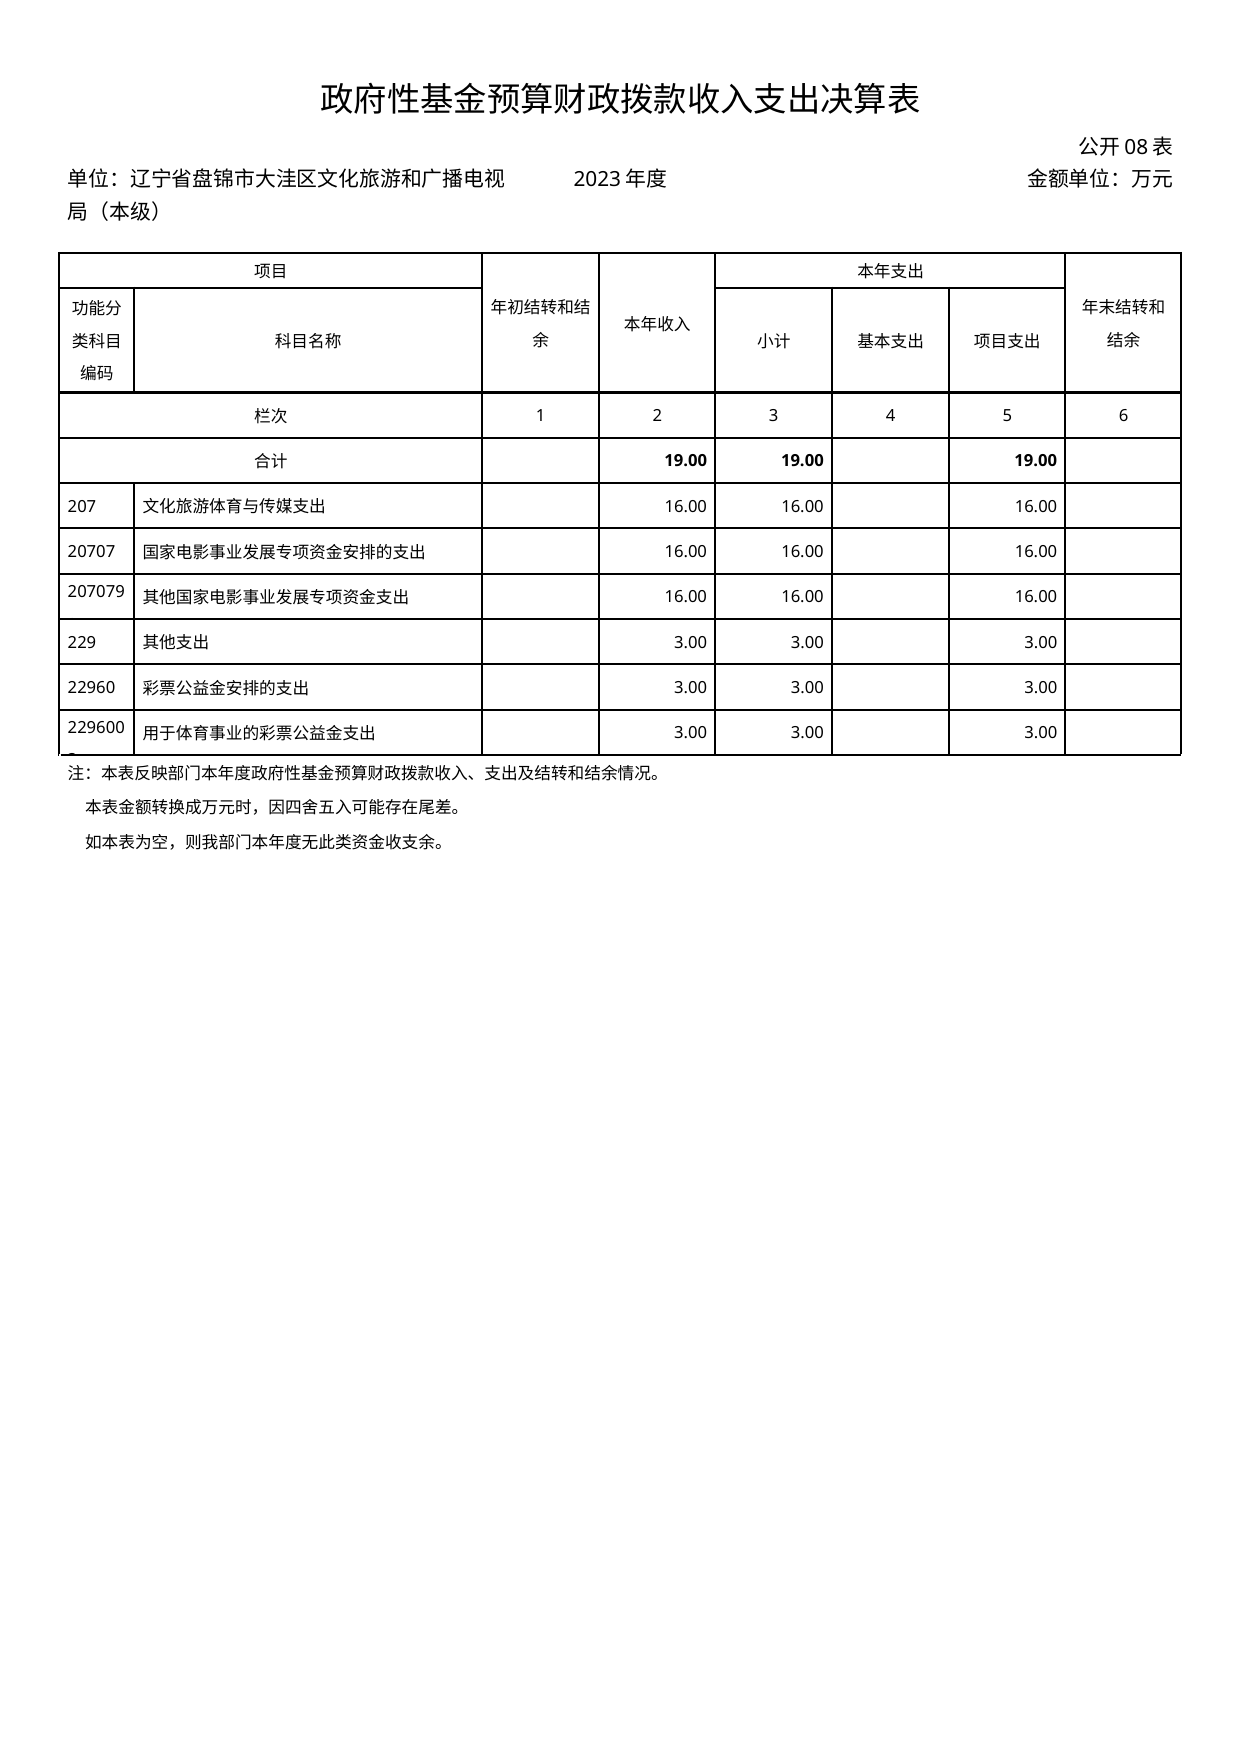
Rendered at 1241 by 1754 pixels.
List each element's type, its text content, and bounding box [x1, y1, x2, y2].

table_cell 20707 [60, 529, 133, 573]
table_cell [833, 529, 948, 573]
table_header 项目 [60, 254, 481, 287]
table_cell 207 [60, 484, 133, 527]
table_cell [483, 665, 598, 708]
table_cell 其他国家电影事业发展专项资金支出 [135, 575, 481, 618]
table_cell [483, 529, 598, 573]
table_cell 3.00 [716, 711, 831, 754]
table_cell 功能分类科目编码 [60, 289, 133, 391]
table_cell 19.00 [600, 439, 714, 482]
table_cell 16.00 [716, 529, 831, 573]
table_cell 1 [483, 394, 598, 437]
table_cell 2023年度 [516, 162, 724, 227]
table_cell 文化旅游体育与传媒支出 [135, 484, 481, 527]
table_cell 16.00 [600, 529, 714, 573]
table_cell 3.00 [600, 620, 714, 663]
table_cell [483, 711, 598, 754]
table_cell 合计 [60, 439, 481, 482]
table_cell 2 [600, 394, 714, 437]
table_cell 3.00 [950, 620, 1064, 663]
table_cell 3.00 [716, 665, 831, 708]
table_cell 金额单位：万元 [724, 162, 1181, 227]
table_header 本年收入 [600, 254, 714, 391]
table_cell 3.00 [600, 665, 714, 708]
table_cell 2296003 [60, 711, 133, 754]
table_cell 国家电影事业发展专项资金安排的支出 [135, 529, 481, 573]
table_cell 用于体育事业的彩票公益金支出 [135, 711, 481, 754]
table_cell 小计 [716, 289, 831, 391]
table_cell 科目名称 [135, 289, 481, 391]
table_cell 3.00 [716, 620, 831, 663]
table_cell 4 [833, 394, 948, 437]
table_cell [833, 665, 948, 708]
table_cell [1066, 620, 1180, 663]
text 政府性基金预算财政拨款收入支出决算表 [59, 64, 1181, 129]
table_cell 栏次 [60, 394, 481, 437]
table_cell 2070799 [60, 575, 133, 618]
table_cell 彩票公益金安排的支出 [135, 665, 481, 708]
table_cell 基本支出 [833, 289, 948, 391]
table_header 公开08表 [59, 129, 1181, 162]
table_cell [833, 711, 948, 754]
table_cell [833, 439, 948, 482]
table_cell [483, 575, 598, 618]
table_cell [833, 484, 948, 527]
table_cell [1066, 711, 1180, 754]
table_cell 项目支出 [950, 289, 1064, 391]
table_cell [1066, 484, 1180, 527]
table_cell 其他支出 [135, 620, 481, 663]
table_cell 3.00 [600, 711, 714, 754]
table_cell 3.00 [950, 665, 1064, 708]
table_header 本年支出 [716, 254, 1064, 287]
table_cell [483, 439, 598, 482]
table_cell 单位：辽宁省盘锦市大洼区文化旅游和广播电视局（本级） [59, 162, 516, 227]
table_cell 16.00 [950, 575, 1064, 618]
table_cell [1066, 665, 1180, 708]
table_cell 6 [1066, 394, 1180, 437]
table_cell [483, 620, 598, 663]
table_cell 16.00 [600, 484, 714, 527]
table_cell [1066, 529, 1180, 573]
table_cell 5 [950, 394, 1064, 437]
table_cell 3.00 [950, 711, 1064, 754]
table_cell [833, 575, 948, 618]
table_cell 16.00 [950, 529, 1064, 573]
table_cell [483, 484, 598, 527]
table_header 年初结转和结余 [483, 254, 598, 391]
table_cell 16.00 [716, 575, 831, 618]
table_cell 本表金额转换成万元时，因四舍五入可能存在尾差。 [60, 789, 1181, 824]
table_cell [833, 620, 948, 663]
table_cell 19.00 [950, 439, 1064, 482]
table_header 年末结转和结余 [1066, 254, 1180, 391]
table_cell 16.00 [600, 575, 714, 618]
table_cell 19.00 [716, 439, 831, 482]
table_cell 如本表为空，则我部门本年度无此类资金收支余。 [60, 824, 1181, 858]
table_cell 22960 [60, 665, 133, 708]
table_cell 注：本表反映部门本年度政府性基金预算财政拨款收入、支出及结转和结余情况。 [60, 755, 1181, 789]
table_cell 16.00 [716, 484, 831, 527]
table_cell 3 [716, 394, 831, 437]
table_cell [1066, 575, 1180, 618]
table_cell 16.00 [950, 484, 1064, 527]
table_cell 229 [60, 620, 133, 663]
table_cell [1066, 439, 1180, 482]
